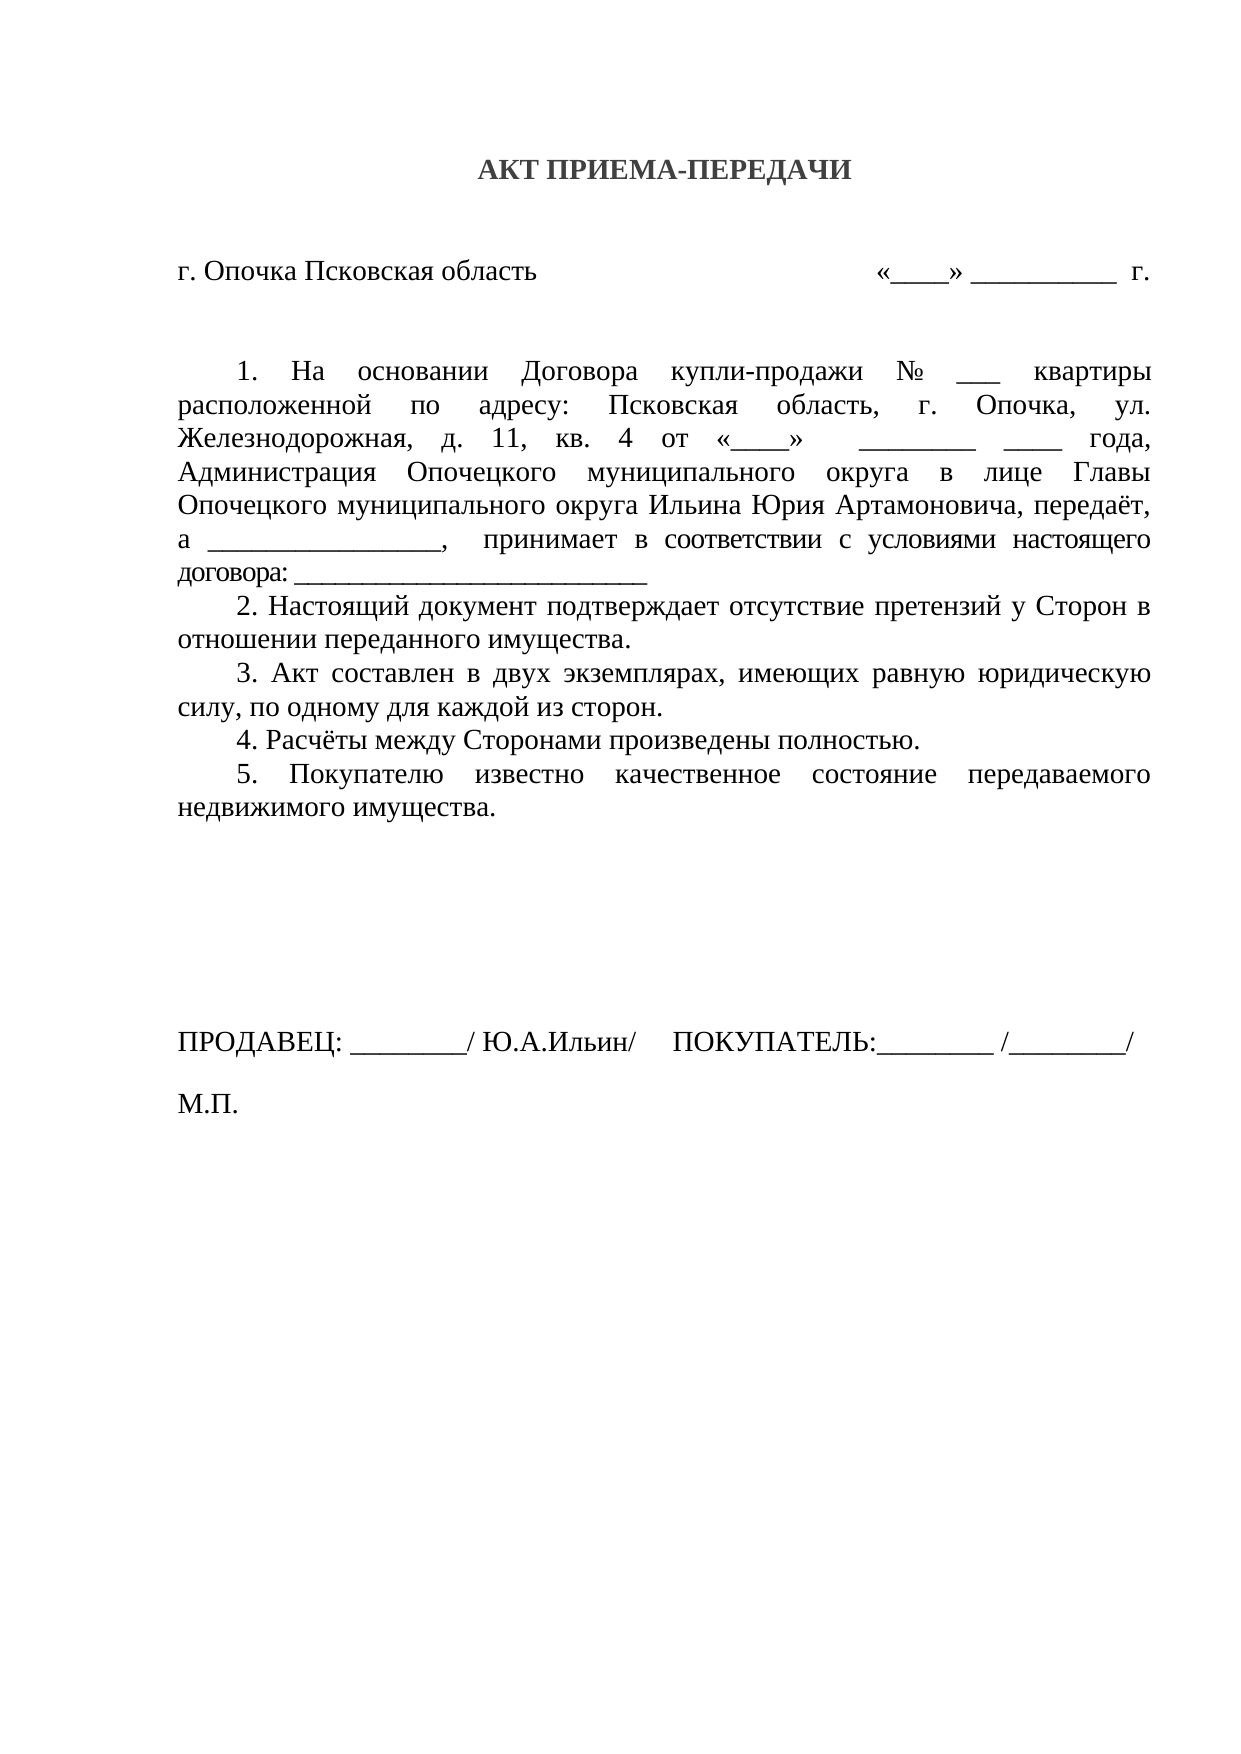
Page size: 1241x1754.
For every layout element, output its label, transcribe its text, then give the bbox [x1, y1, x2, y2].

text М.П. [177, 1086, 1152, 1120]
text 5. Покупателю известно качественное состояние передаваемого недвижимого имущества. [177, 756, 1152, 823]
text 4. Расчёты между Сторонами произведены полностью. [177, 722, 1152, 756]
text г. Опочка Псковская область «____» __________ г. [177, 253, 1152, 286]
subtitle АКТ ПРИЕМА-ПЕРЕДАЧИ [177, 152, 1152, 186]
text ПРОДАВЕЦ: ________/ Ю.А.Ильин/ ПОКУПАТЕЛЬ:________ /________/ [177, 1024, 1152, 1058]
text 2. Настоящий документ подтверждает отсутствие претензий у Сторон в отношении переданного имущества. [177, 588, 1152, 655]
text 1. На основании Договора купли-продажи № ___ квартиры расположенной по адресу: Псковская область, г. Опочка, ул. Железнодорожная, д. 11, кв. 4 от «____» ________ ____ года, Администрация Опочецкого муниципального округа в лице Главы Опочецкого муниципального округа Ильина Юрия Артамоновича, передаёт, а ________________, принимает в соответствии с условиями настоящего договора: __________________________ [177, 353, 1152, 588]
text 3. Акт составлен в двух экземплярах, имеющих равную юридическую силу, по одному для каждой из сторон. [177, 655, 1152, 722]
